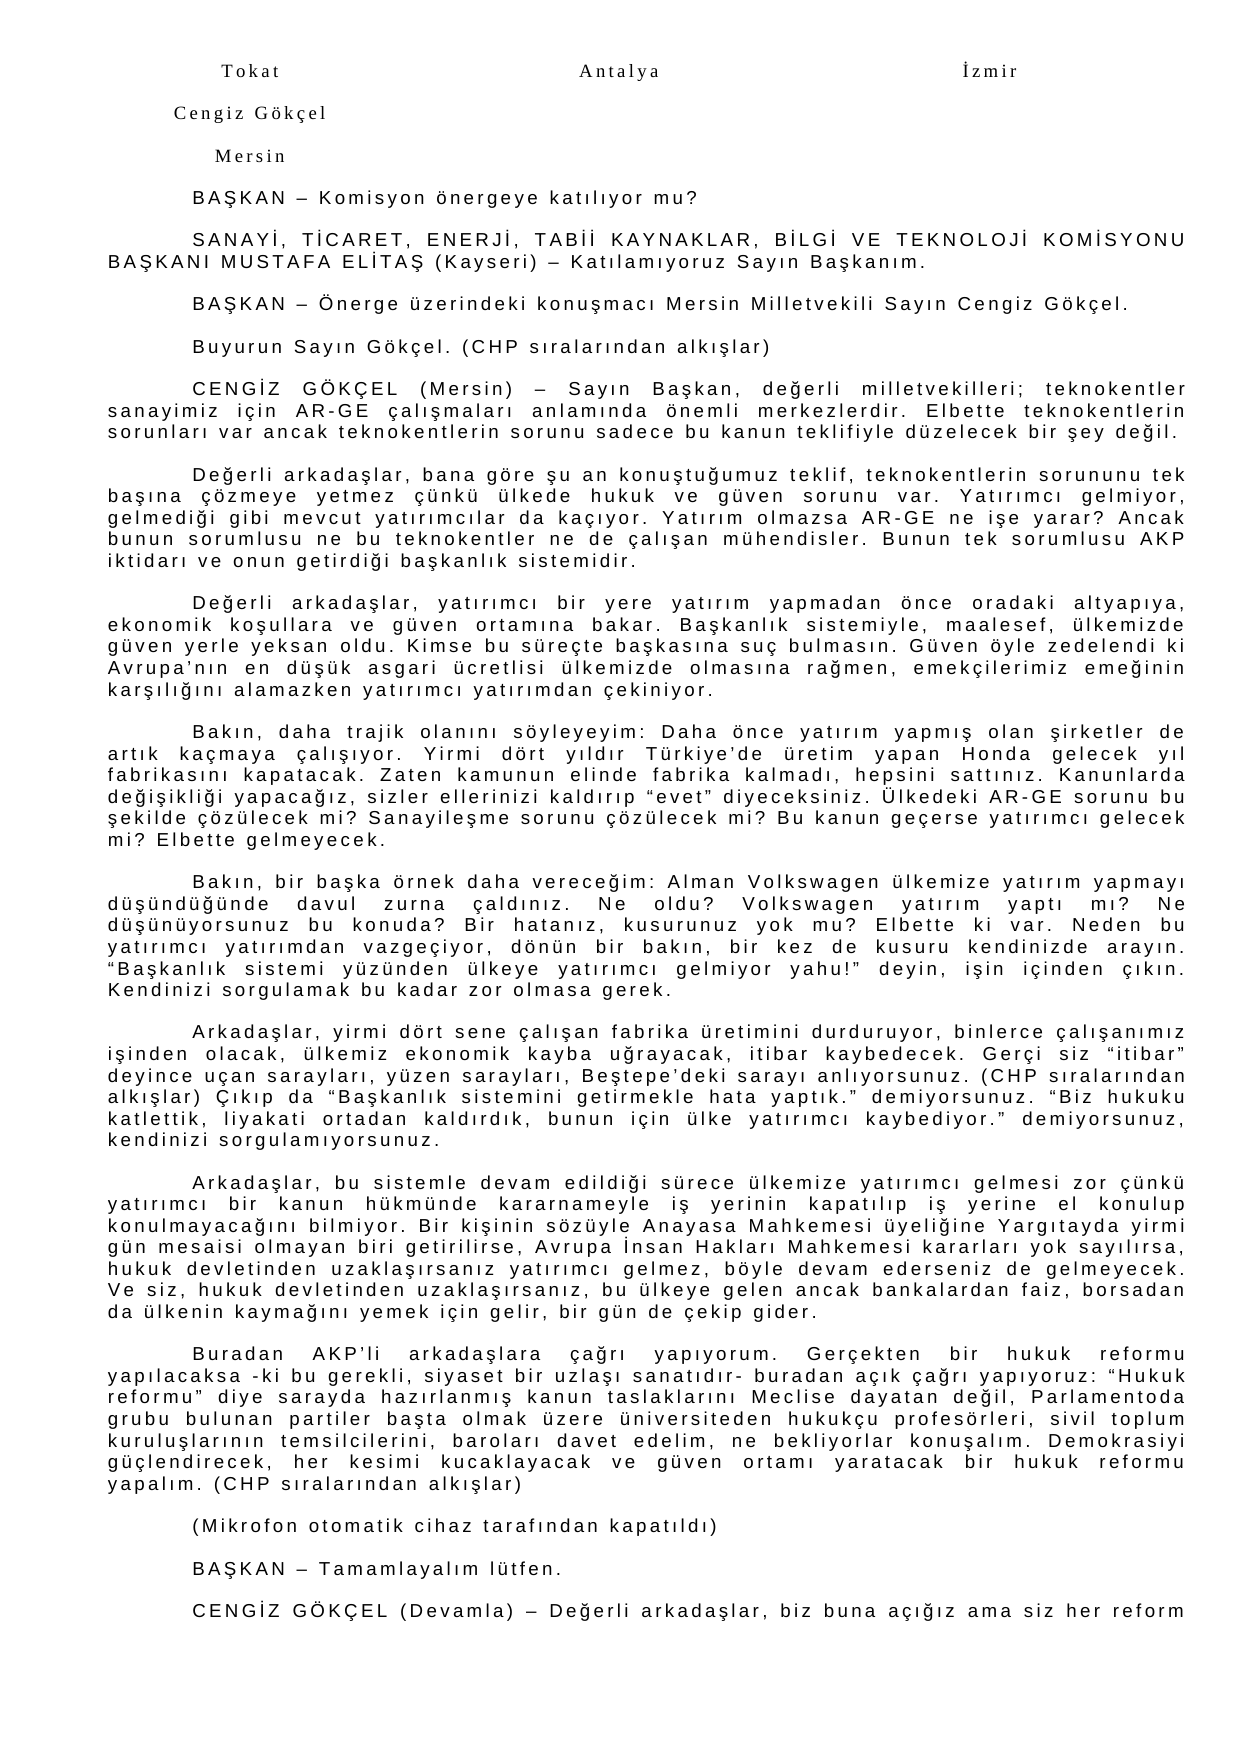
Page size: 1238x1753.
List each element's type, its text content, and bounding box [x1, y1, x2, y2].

text Değerli arkadaşlar, bana göre şu an konuştuğumuz teklif, teknokentlerin sorununu tek başına çözmeye yetmez çünkü ülkede hukuk ve güven sorunu var. Yatırımcı gelmiyor, gelmediği gibi mevcut yatırımcılar da kaçıyor. Yatırım olmazsa AR-GE ne işe yarar? Ancak bunun sorumlusu ne bu teknokentler ne de çalışan mühendisler. Bunun tek sorumlusu AKP iktidarı ve onun getirdiği başkanlık sistemidir. [108, 463, 1186, 571]
text SANAYİ, TİCARET, ENERJİ, TABİİ KAYNAKLAR, BİLGİ VE TEKNOLOJİ KOMİSYONU BAŞKANI MUSTAFA ELİTAŞ (Kayseri) – Katılamıyoruz Sayın Başkanım. [108, 229, 1186, 272]
text CENGİZ GÖKÇEL (Mersin) – Sayın Başkan, değerli milletvekilleri; teknokentler sanayimiz için AR-GE çalışmaları anlamında önemli merkezlerdir. Elbette teknokentlerin sorunları var ancak teknokentlerin sorunu sadece bu kanun teklifiyle düzelecek bir şey değil. [108, 378, 1186, 443]
text Bakın, bir başka örnek daha vereceğim: Alman Volkswagen ülkemize yatırım yapmayı düşündüğünde davul zurna çaldınız. Ne oldu? Volkswagen yatırım yaptı mı? Ne düşünüyorsunuz bu konuda? Bir hatanız, kusurunuz yok mu? Elbette ki var. Neden bu yatırımcı yatırımdan vazgeçiyor, dönün bir bakın, bir kez de kusuru kendinizde arayın. “Başkanlık sistemi yüzünden ülkeye yatırımcı gelmiyor yahu!” deyin, işin içinden çıkın. Kendinizi sorgulamak bu kadar zor olmasa gerek. [108, 871, 1186, 1000]
text BAŞKAN – Önerge üzerindeki konuşmacı Mersin Milletvekili Sayın Cengiz Gökçel. [108, 293, 1186, 315]
text BAŞKAN – Tamamlayalım lütfen. [108, 1557, 1186, 1579]
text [108, 1600, 1186, 1621]
text Buradan AKP’li arkadaşlara çağrı yapıyorum. Gerçekten bir hukuk reformu yapılacaksa -ki bu gerekli, siyaset bir uzlaşı sanatıdır- buradan açık çağrı yapıyoruz: “Hukuk reformu” diye sarayda hazırlanmış kanun taslaklarını Meclise dayatan değil, Parlamentoda grubu bulunan partiler başta olmak üzere üniversiteden hukukçu profesörleri, sivil toplum kuruluşlarının temsilcilerini, baroları davet edelim, ne bekliyorlar konuşalım. Demokrasiyi güçlendirecek, her kesimi kucaklayacak ve güven ortamı yaratacak bir hukuk reformu yapalım. (CHP sıralarından alkışlar) [108, 1343, 1186, 1494]
text Mersin [108, 144, 1186, 166]
text Bakın, daha trajik olanını söyleyeyim: Daha önce yatırım yapmış olan şirketler de artık kaçmaya çalışıyor. Yirmi dört yıldır Türkiye’de üretim yapan Honda gelecek yıl fabrikasını kapatacak. Zaten kamunun elinde fabrika kalmadı, hepsini sattınız. Kanunlarda değişikliği yapacağız, sizler ellerinizi kaldırıp “evet” diyeceksiniz. Ülkedeki AR-GE sorunu bu şekilde çözülecek mi? Sanayileşme sorunu çözülecek mi? Bu kanun geçerse yatırımcı gelecek mi? Elbette gelmeyecek. [108, 721, 1186, 850]
text Cengiz Gökçel [108, 102, 1186, 124]
text (Mikrofon otomatik cihaz tarafından kapatıldı) [108, 1515, 1186, 1537]
text Değerli arkadaşlar, yatırımcı bir yere yatırım yapmadan önce oradaki altyapıya, ekonomik koşullara ve güven ortamına bakar. Başkanlık sistemiyle, maalesef, ülkemizde güven yerle yeksan oldu. Kimse bu süreçte başkasına suç bulmasın. Güven öyle zedelendi ki Avrupa’nın en düşük asgari ücretlisi ülkemizde olmasına rağmen, emekçilerimiz emeğinin karşılığını alamazken yatırımcı yatırımdan çekiniyor. [108, 592, 1186, 700]
text Tokat Antalya İzmir [108, 60, 1186, 81]
text Arkadaşlar, yirmi dört sene çalışan fabrika üretimini durduruyor, binlerce çalışanımız işinden olacak, ülkemiz ekonomik kayba uğrayacak, itibar kaybedecek. Gerçi siz “itibar” deyince uçan sarayları, yüzen sarayları, Beştepe’deki sarayı anlıyorsunuz. (CHP sıralarından alkışlar) Çıkıp da “Başkanlık sistemini getirmekle hata yaptık.” demiyorsunuz. “Biz hukuku katlettik, liyakati ortadan kaldırdık, bunun için ülke yatırımcı kaybediyor.” demiyorsunuz, kendinizi sorgulamıyorsunuz. [108, 1021, 1186, 1151]
text Arkadaşlar, bu sistemle devam edildiği sürece ülkemize yatırımcı gelmesi zor çünkü yatırımcı bir kanun hükmünde kararnameyle iş yerinin kapatılıp iş yerine el konulup konulmayacağını bilmiyor. Bir kişinin sözüyle Anayasa Mahkemesi üyeliğine Yargıtayda yirmi gün mesaisi olmayan biri getirilirse, Avrupa İnsan Hakları Mahkemesi kararları yok sayılırsa, hukuk devletinden uzaklaşırsanız yatırımcı gelmez, böyle devam ederseniz de gelmeyecek. Ve siz, hukuk devletinden uzaklaşırsanız, bu ülkeye gelen ancak bankalardan faiz, borsadan da ülkenin kaymağını yemek için gelir, bir gün de çekip gider. [108, 1171, 1186, 1322]
text Buyurun Sayın Gökçel. (CHP sıralarından alkışlar) [108, 336, 1186, 357]
text BAŞKAN – Komisyon önergeye katılıyor mu? [108, 187, 1186, 208]
